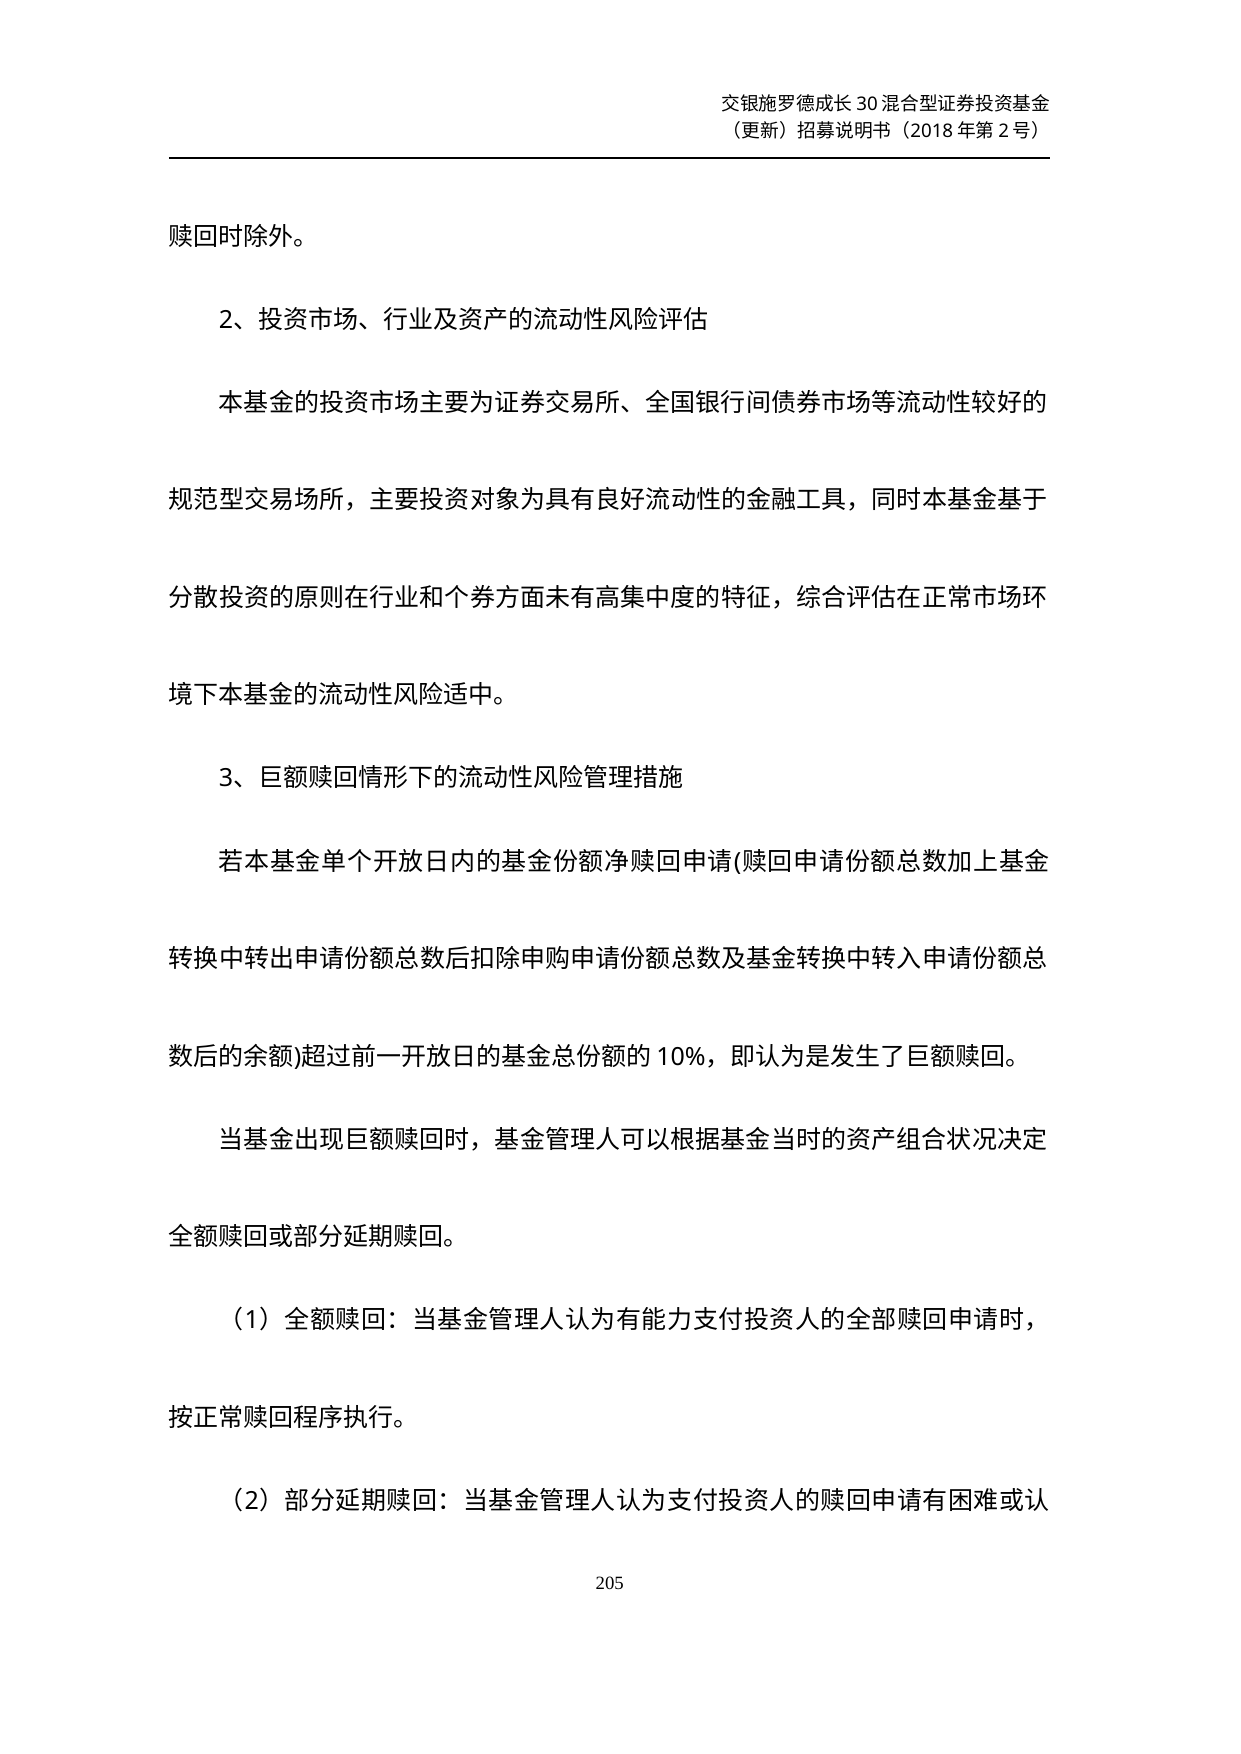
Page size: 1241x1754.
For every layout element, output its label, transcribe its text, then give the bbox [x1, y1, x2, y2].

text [169, 202, 1050, 267]
text 若本基金单个开放日内的基金份额净赎回申请(赎回申请份额总数加上基金转换中转出申请份额总数后扣除申购申请份额总数及基金转换中转入申请份额总数后的余额)超过前一开放日的基金总份额的10%，即认为是发生了巨额赎回。 [169, 827, 1050, 1087]
text 2、投资市场、行业及资产的流动性风险评估 [169, 285, 1050, 350]
text 当基金出现巨额赎回时，基金管理人可以根据基金当时的资产组合状况决定全额赎回或部分延期赎回。 [169, 1105, 1050, 1267]
text （1）全额赎回：当基金管理人认为有能力支付投资人的全部赎回申请时，按正常赎回程序执行。 [169, 1285, 1050, 1448]
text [169, 1466, 1050, 1531]
text 3、巨额赎回情形下的流动性风险管理措施 [169, 743, 1050, 808]
text 本基金的投资市场主要为证券交易所、全国银行间债券市场等流动性较好的规范型交易场所，主要投资对象为具有良好流动性的金融工具，同时本基金基于分散投资的原则在行业和个券方面未有高集中度的特征，综合评估在正常市场环境下本基金的流动性风险适中。 [169, 368, 1050, 725]
